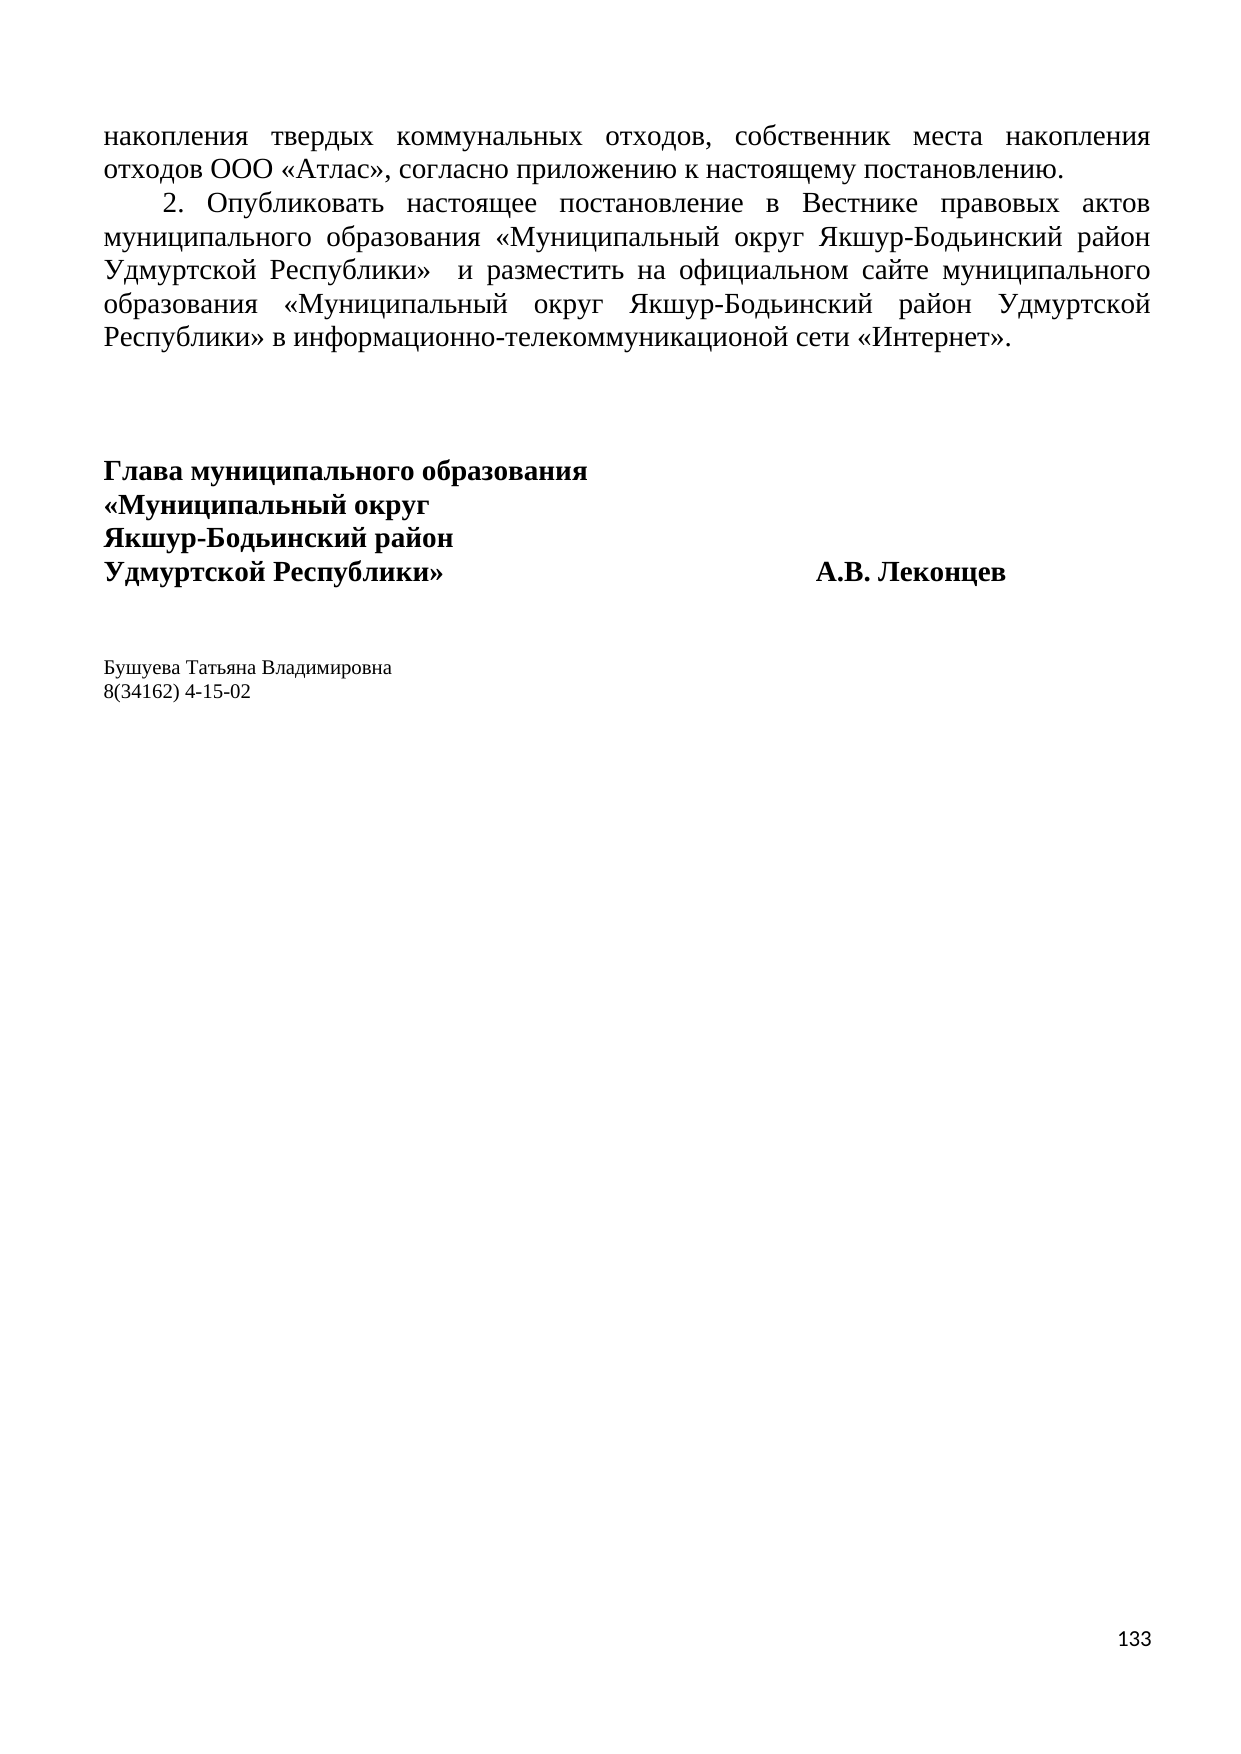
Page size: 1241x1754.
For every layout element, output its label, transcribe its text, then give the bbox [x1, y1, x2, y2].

text 2. Опубликовать настоящее постановление в Вестнике правовых актов муниципального образования «Муниципальный округ Якшур-Бодьинский район Удмуртской Республики» и разместить на официальном сайте муниципального образования «Муниципальный округ Якшур-Бодьинский район Удмуртской Республики» в информационно-телекоммуникационой сети «Интернет». [103, 185, 1152, 353]
text Глава муниципального образования [103, 453, 1152, 487]
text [103, 118, 1152, 185]
text «Муниципальный округ [103, 487, 1152, 521]
text 8(34162) 4-15-02 [103, 679, 1152, 703]
text Удмуртской Республики» А.В. Леконцев [103, 554, 1152, 588]
text Якшур-Бодьинский район [103, 521, 1152, 554]
text Бушуева Татьяна Владимировна [103, 655, 1152, 679]
